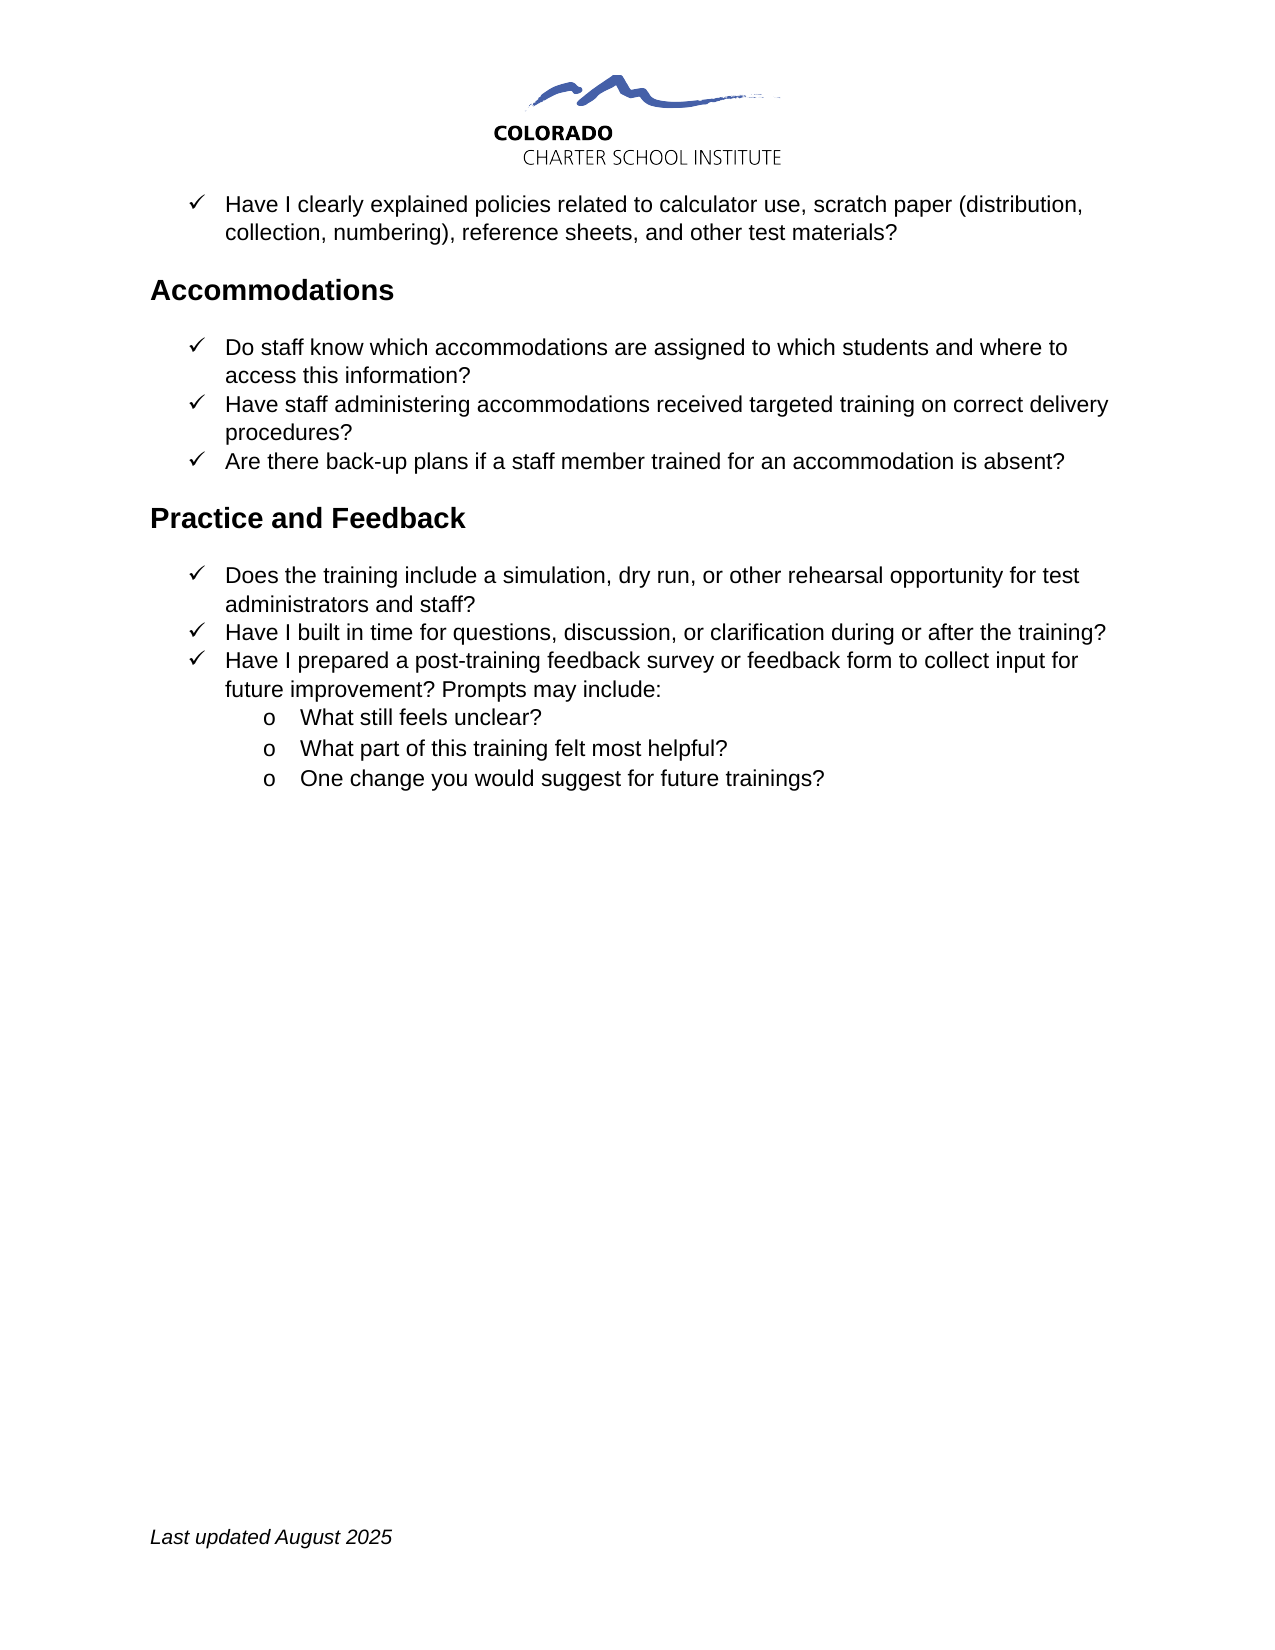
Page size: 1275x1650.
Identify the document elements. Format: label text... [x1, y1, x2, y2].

list What still feels unclear? [262, 704, 1125, 733]
list Does the training include a simulation, dry run, or other rehearsal opportunity for test administrators and staff? [187, 562, 1125, 617]
picture [494, 75, 781, 165]
subtitle Accommodations [150, 273, 1125, 306]
list Have I prepared a post-training feedback survey or feedback form to collect input for future improvement? Prompts may include: [187, 647, 1125, 702]
list What part of this training felt most helpful? [262, 735, 1125, 763]
list Do staff know which accommodations are assigned to which students and where to access this information? [187, 334, 1125, 389]
list One change you would suggest for future trainings? [262, 765, 1125, 794]
list Are there back-up plans if a staff member trained for an accommodation is absent? [187, 448, 1125, 474]
list Have I built in time for questions, discussion, or clarification during or after the training? [187, 619, 1125, 645]
subtitle Practice and Feedback [150, 501, 1125, 534]
list Have staff administering accommodations received targeted training on correct delivery procedures? [187, 391, 1125, 446]
list Have I clearly explained policies related to calculator use, scratch paper (distribution, collection, numbering), reference sheets, and other test materials? [187, 191, 1125, 246]
